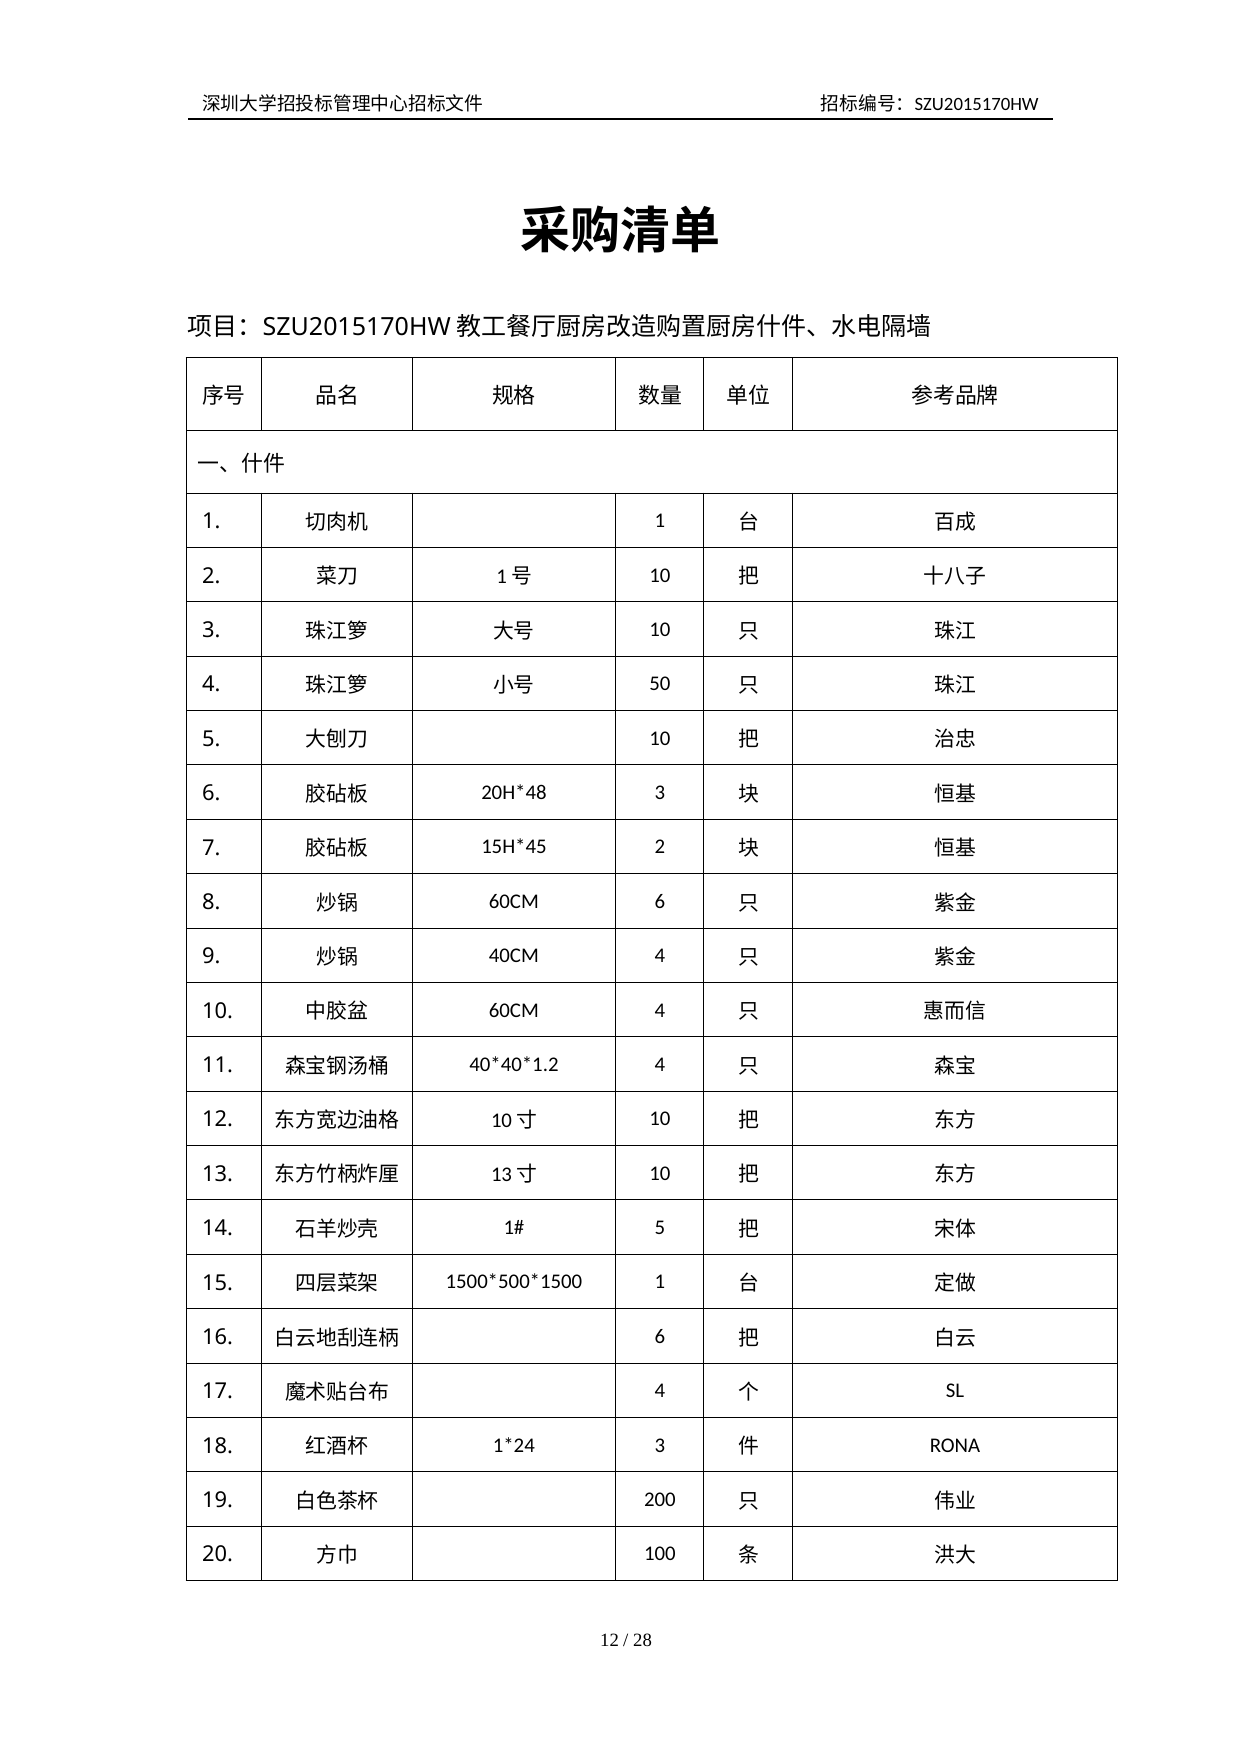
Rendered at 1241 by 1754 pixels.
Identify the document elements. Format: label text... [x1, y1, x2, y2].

table_cell 小号 [413, 657, 615, 710]
table_cell [187, 1146, 261, 1199]
table_cell 4 [616, 929, 703, 982]
table_cell 恒基 [793, 765, 1117, 819]
table_cell 50 [616, 657, 703, 710]
table_cell 定做 [793, 1255, 1117, 1308]
table_cell 台 [704, 494, 792, 547]
table_header 规格 [413, 358, 615, 430]
table_header 单位 [704, 358, 792, 430]
table_cell 只 [704, 929, 792, 982]
table_cell 把 [704, 1146, 792, 1199]
table_cell [413, 711, 615, 764]
table_cell 只 [704, 1037, 792, 1091]
text 采购清单 [187, 178, 1053, 276]
table_cell 治忠 [793, 711, 1117, 764]
table_cell 5 [616, 1200, 703, 1254]
table_cell 白云地刮连柄 [262, 1309, 412, 1362]
table_cell 东方竹柄炸厘 [262, 1146, 412, 1199]
table_cell 四层菜架 [262, 1255, 412, 1308]
table_cell 20H*48 [413, 765, 615, 819]
table_cell 3 [616, 765, 703, 819]
table_cell 把 [704, 711, 792, 764]
table_cell 块 [704, 820, 792, 873]
table_cell 十八子 [793, 548, 1117, 601]
table_header 参考品牌 [793, 358, 1117, 430]
table_cell 只 [704, 983, 792, 1036]
table_cell [413, 494, 615, 547]
table_cell 把 [704, 1200, 792, 1254]
table_cell 珠江箩 [262, 657, 412, 710]
table_header 序号 [187, 358, 261, 430]
table_cell 紫金 [793, 929, 1117, 982]
table_cell 百成 [793, 494, 1117, 547]
table_cell [187, 820, 261, 873]
table_cell 只 [704, 874, 792, 927]
table_cell 1500*500*1500 [413, 1255, 615, 1308]
table_cell 大刨刀 [262, 711, 412, 764]
table_cell 红酒杯 [262, 1418, 412, 1471]
table_cell [187, 765, 261, 819]
table_cell 10 [616, 711, 703, 764]
table_cell 6 [616, 1309, 703, 1362]
table_cell 条 [704, 1527, 792, 1580]
table_cell [187, 929, 261, 982]
table_cell SL [793, 1364, 1117, 1417]
table_cell 洪大 [793, 1527, 1117, 1580]
table_cell RONA [793, 1418, 1117, 1471]
table_cell [187, 1309, 261, 1362]
table_cell 4 [616, 983, 703, 1036]
table_cell 魔术贴台布 [262, 1364, 412, 1417]
table_cell 珠江 [793, 657, 1117, 710]
table_cell 把 [704, 548, 792, 601]
table_cell 恒基 [793, 820, 1117, 873]
table_cell [187, 983, 261, 1036]
table_cell [187, 874, 261, 927]
table_cell 1 [616, 494, 703, 547]
table_cell 1号 [413, 548, 615, 601]
table_cell [187, 1037, 261, 1091]
table_cell 一、什件 [187, 431, 1117, 492]
table_cell 40CM [413, 929, 615, 982]
table_cell 把 [704, 1309, 792, 1362]
table_cell 60CM [413, 874, 615, 927]
table_cell 紫金 [793, 874, 1117, 927]
table_cell 珠江箩 [262, 602, 412, 656]
table_cell [187, 1364, 261, 1417]
table_cell 个 [704, 1364, 792, 1417]
table_cell 菜刀 [262, 548, 412, 601]
table_cell [187, 1527, 261, 1580]
table_cell 2 [616, 820, 703, 873]
table_cell 胶砧板 [262, 820, 412, 873]
table_cell 中胶盆 [262, 983, 412, 1036]
table_cell 10寸 [413, 1092, 615, 1145]
table_cell 块 [704, 765, 792, 819]
table_cell 台 [704, 1255, 792, 1308]
table_cell [187, 602, 261, 656]
table_cell 惠而信 [793, 983, 1117, 1036]
table_cell [413, 1309, 615, 1362]
table_cell 方巾 [262, 1527, 412, 1580]
table_cell 40*40*1.2 [413, 1037, 615, 1091]
table_cell 4 [616, 1037, 703, 1091]
table_cell [187, 1200, 261, 1254]
table_cell 3 [616, 1418, 703, 1471]
table_cell 只 [704, 602, 792, 656]
table_cell [413, 1527, 615, 1580]
table_cell 东方 [793, 1092, 1117, 1145]
table_cell 200 [616, 1472, 703, 1526]
table_cell 森宝 [793, 1037, 1117, 1091]
table_cell 件 [704, 1418, 792, 1471]
table_cell 白云 [793, 1309, 1117, 1362]
table_cell 10 [616, 548, 703, 601]
table_cell 宋体 [793, 1200, 1117, 1254]
table_cell 6 [616, 874, 703, 927]
table_header 数量 [616, 358, 703, 430]
table_cell 4 [616, 1364, 703, 1417]
table_cell [187, 657, 261, 710]
table_cell 10 [616, 602, 703, 656]
table_cell 石羊炒壳 [262, 1200, 412, 1254]
table_cell 森宝钢汤桶 [262, 1037, 412, 1091]
table_cell 100 [616, 1527, 703, 1580]
table_cell [413, 1364, 615, 1417]
table_cell 1 [616, 1255, 703, 1308]
table_cell [187, 494, 261, 547]
table_cell [187, 1418, 261, 1471]
table_cell 10 [616, 1092, 703, 1145]
table_cell 60CM [413, 983, 615, 1036]
table_cell 白色茶杯 [262, 1472, 412, 1526]
table_header 品名 [262, 358, 412, 430]
table_cell [187, 1255, 261, 1308]
table_cell 炒锅 [262, 874, 412, 927]
table_cell 炒锅 [262, 929, 412, 982]
table_cell [187, 1472, 261, 1526]
table_cell 珠江 [793, 602, 1117, 656]
table_cell 1*24 [413, 1418, 615, 1471]
table_cell 13寸 [413, 1146, 615, 1199]
table_cell 东方 [793, 1146, 1117, 1199]
table_cell 1# [413, 1200, 615, 1254]
table_cell 伟业 [793, 1472, 1117, 1526]
table_cell [413, 1472, 615, 1526]
table_cell [187, 711, 261, 764]
table_cell 胶砧板 [262, 765, 412, 819]
text 项目：SZU2015170HW教工餐厅厨房改造购置厨房什件、水电隔墙 [187, 292, 1053, 357]
table_cell 大号 [413, 602, 615, 656]
table_cell 只 [704, 657, 792, 710]
table_cell [187, 548, 261, 601]
table_cell 切肉机 [262, 494, 412, 547]
table_cell 15H*45 [413, 820, 615, 873]
table_cell 东方宽边油格 [262, 1092, 412, 1145]
table_cell 只 [704, 1472, 792, 1526]
table_cell [187, 1092, 261, 1145]
table_cell 10 [616, 1146, 703, 1199]
table_cell 把 [704, 1092, 792, 1145]
